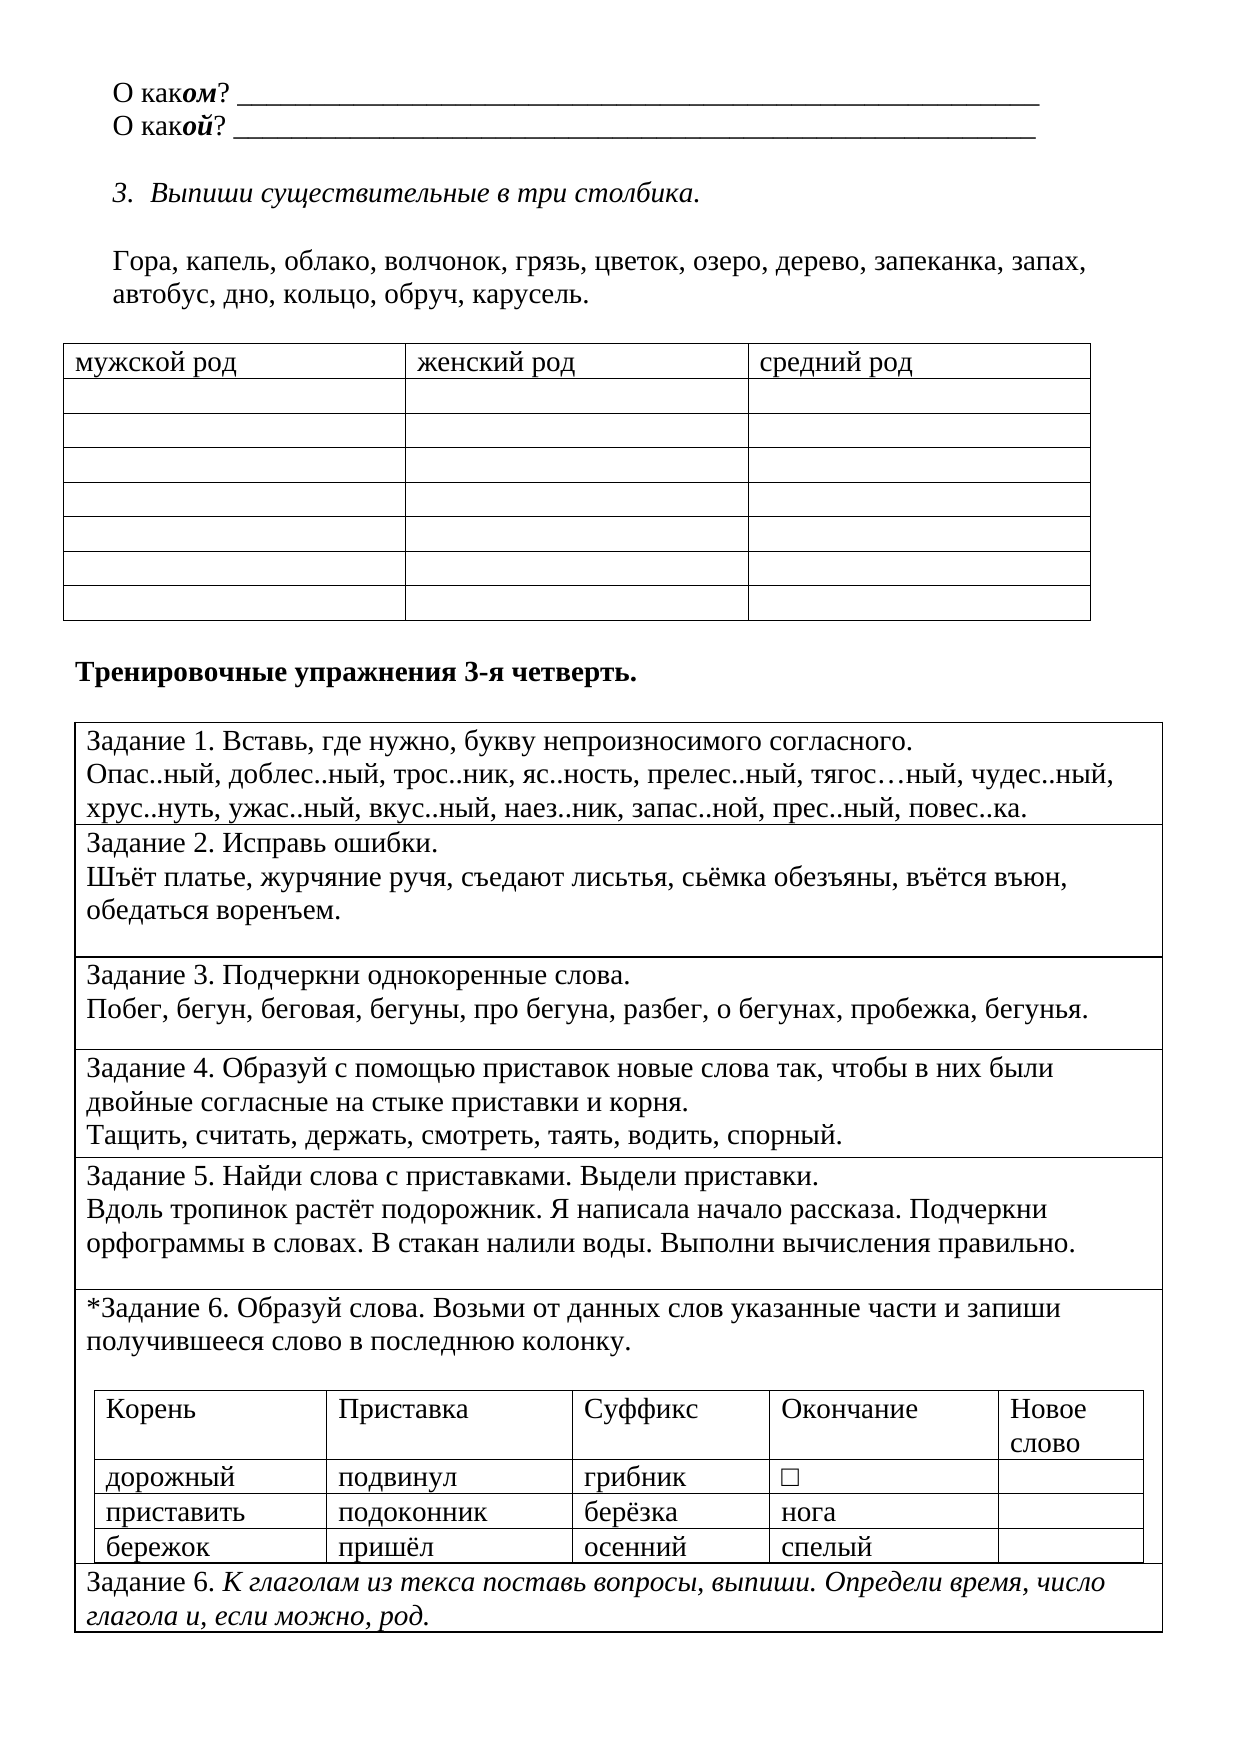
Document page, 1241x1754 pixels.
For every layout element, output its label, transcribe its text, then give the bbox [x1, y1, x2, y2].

table_cell [406, 586, 748, 620]
table_cell Задание 2. Исправь ошибки. Шъёт платье, журчяние ручя, съедают лисьтья, сьёмка обезъяны, въётся въюн, обедаться воренъем. [76, 825, 1162, 956]
table_cell [64, 448, 405, 482]
table_cell [749, 448, 1090, 482]
table_cell [749, 517, 1090, 551]
table_cell [64, 517, 405, 551]
table_cell [749, 586, 1090, 620]
table_cell [406, 517, 748, 551]
table_cell [749, 552, 1090, 585]
text О каком? _______________________________________________________ [112, 75, 1181, 108]
table_cell [64, 552, 405, 585]
table_cell Задание 4. Образуй с помощью приставок новые слова так, чтобы в них были двойные согласные на стыке приставки и корня. Тащить, считать, держать, смотреть, таять, водить, спорный. [76, 1050, 1162, 1157]
text Гора, капель, облако, волчонок, грязь, цветок, озеро, дерево, запеканка, запах, автобус, дно, кольцо, обруч, карусель. [112, 243, 1181, 310]
table_cell [64, 483, 405, 516]
text Тренировочные упражнения 3-я четверть. [75, 654, 1211, 688]
table_header женский род [406, 344, 748, 378]
table_cell [749, 379, 1090, 412]
table_cell [64, 414, 405, 447]
table_cell Задание 5. Найди слова с приставками. Выдели приставки. Вдоль тропинок растёт подорожник. Я написала начало рассказа. Подчеркни орфограммы в словах. В стакан налили воды. Выполни вычисления правильно. [76, 1158, 1162, 1289]
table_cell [76, 1564, 1162, 1631]
table_cell [406, 448, 748, 482]
table_cell *Задание 6. Образуй слова. Возьми от данных слов указанные части и запиши получившееся слово в последнюю колонку. [76, 1290, 1162, 1563]
table_cell [749, 414, 1090, 447]
table_cell [406, 552, 748, 585]
table_header Задание 1. Вставь, где нужно, букву непроизносимого согласного. Опас..ный, доблес..ный, трос..ник, яс..ность, прелес..ный, тягос…ный, чудес..ный, хрус..нуть, ужас..ный, вкус..ный, наез..ник, запас..ной, прес..ный, повес..ка. [76, 723, 1162, 824]
table_cell [64, 379, 405, 412]
table_cell [64, 586, 405, 620]
table_cell [406, 483, 748, 516]
table_cell [749, 483, 1090, 516]
table_header средний род [749, 344, 1090, 378]
table_cell Задание 3. Подчеркни однокоренные слова. Побег, бегун, беговая, бегуны, про бегуна, разбег, о бегунах, пробежка, бегунья. [76, 958, 1162, 1049]
list Выпиши существительные в три столбика. [112, 176, 1181, 209]
table_cell [406, 379, 748, 412]
table_cell [406, 414, 748, 447]
table_header мужской род [64, 344, 405, 378]
text О какой? _______________________________________________________ [112, 108, 1181, 142]
